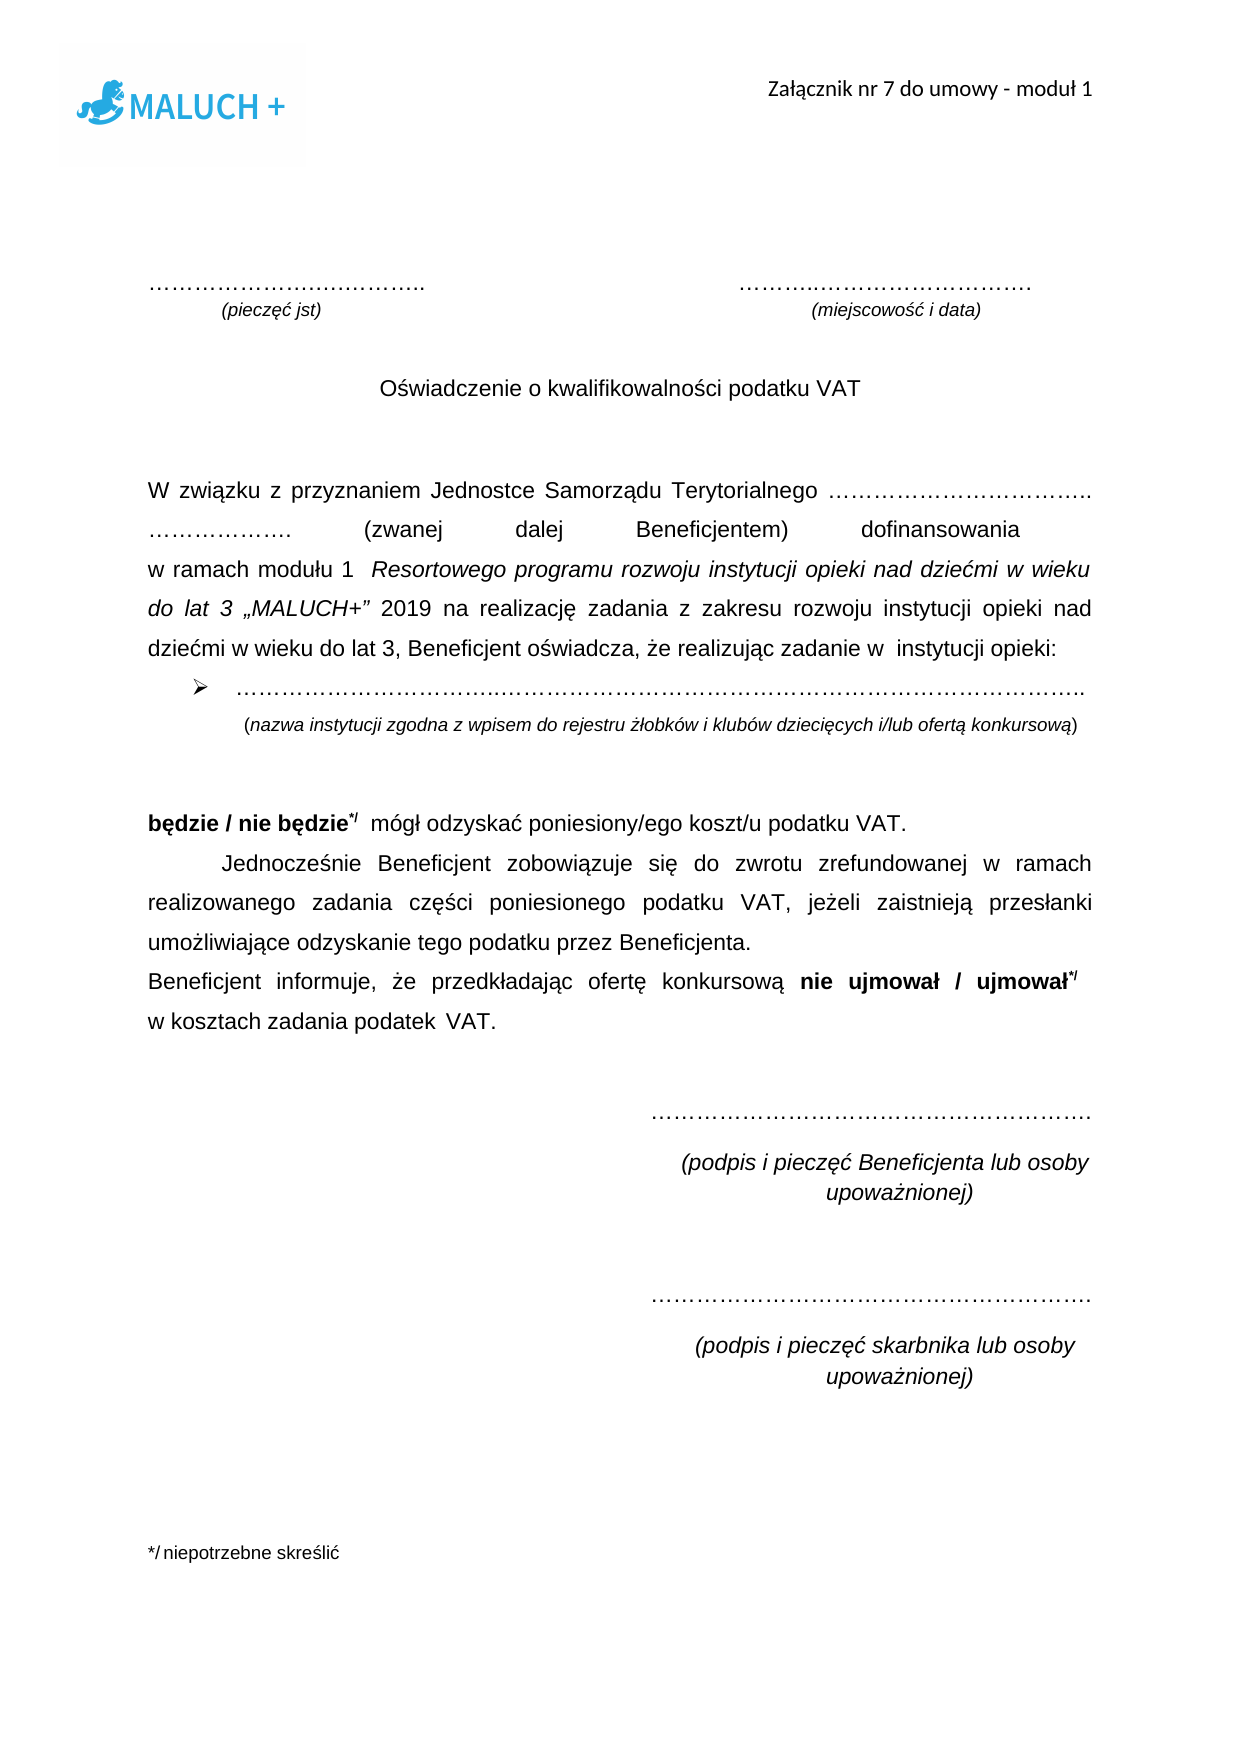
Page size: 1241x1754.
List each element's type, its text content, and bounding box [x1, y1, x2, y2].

picture [59, 43, 307, 167]
text (pieczęć jst) (miejscowość i data) [148, 299, 1093, 320]
text …………………………………………………. [650, 1281, 1093, 1308]
text Oświadczenie o kwalifikowalności podatku VAT [148, 374, 1093, 401]
text (nazwa instytucji zgodna z wpisem do rejestru żłobków i klubów dziecięcych i/lub ofertą konkursową) [229, 713, 1093, 735]
text …………………………………………………. [650, 1098, 1093, 1124]
text */ niepotrzebne skreślić [148, 1542, 1093, 1564]
text Beneficjent informuje, że przedkładając ofertę konkursową nie ujmował / ujmował*/ w kosztach zadania podatek VAT. [148, 968, 1093, 1034]
text (podpis i pieczęć skarbnika lub osoby upoważnionej) [679, 1332, 1093, 1389]
text (podpis i pieczęć Beneficjenta lub osoby upoważnionej) [679, 1149, 1093, 1206]
text będzie / nie będzie*/ mógł odzyskać poniesiony/ego koszt/u podatku VAT. [148, 810, 1093, 837]
text W związku z przyznaniem Jednostce Samorządu Terytorialnego ……………………………..………………. (zwanej dalej Beneficjentem) dofinansowania w ramach modułu 1 Resortowego programu rozwoju instytucji opieki nad dziećmi w wieku do lat 3 „MALUCH+” 2019 na realizację zadania z zakresu rozwoju instytucji opieki nad dziećmi w wieku do lat 3, Beneficjent oświadcza, że realizując zadanie w instytucji opieki: [148, 477, 1093, 661]
list ……………………………..………………………………………………………………….. [191, 674, 1093, 700]
text ………………….….……….. ………..………………………. [148, 268, 1093, 295]
text Jednocześnie Beneficjent zobowiązuje się do zwrotu zrefundowanej w ramach realizowanego zadania części poniesionego podatku VAT, jeżeli zaistnieją przesłanki umożliwiające odzyskanie tego podatku przez Beneficjenta. [148, 850, 1093, 955]
